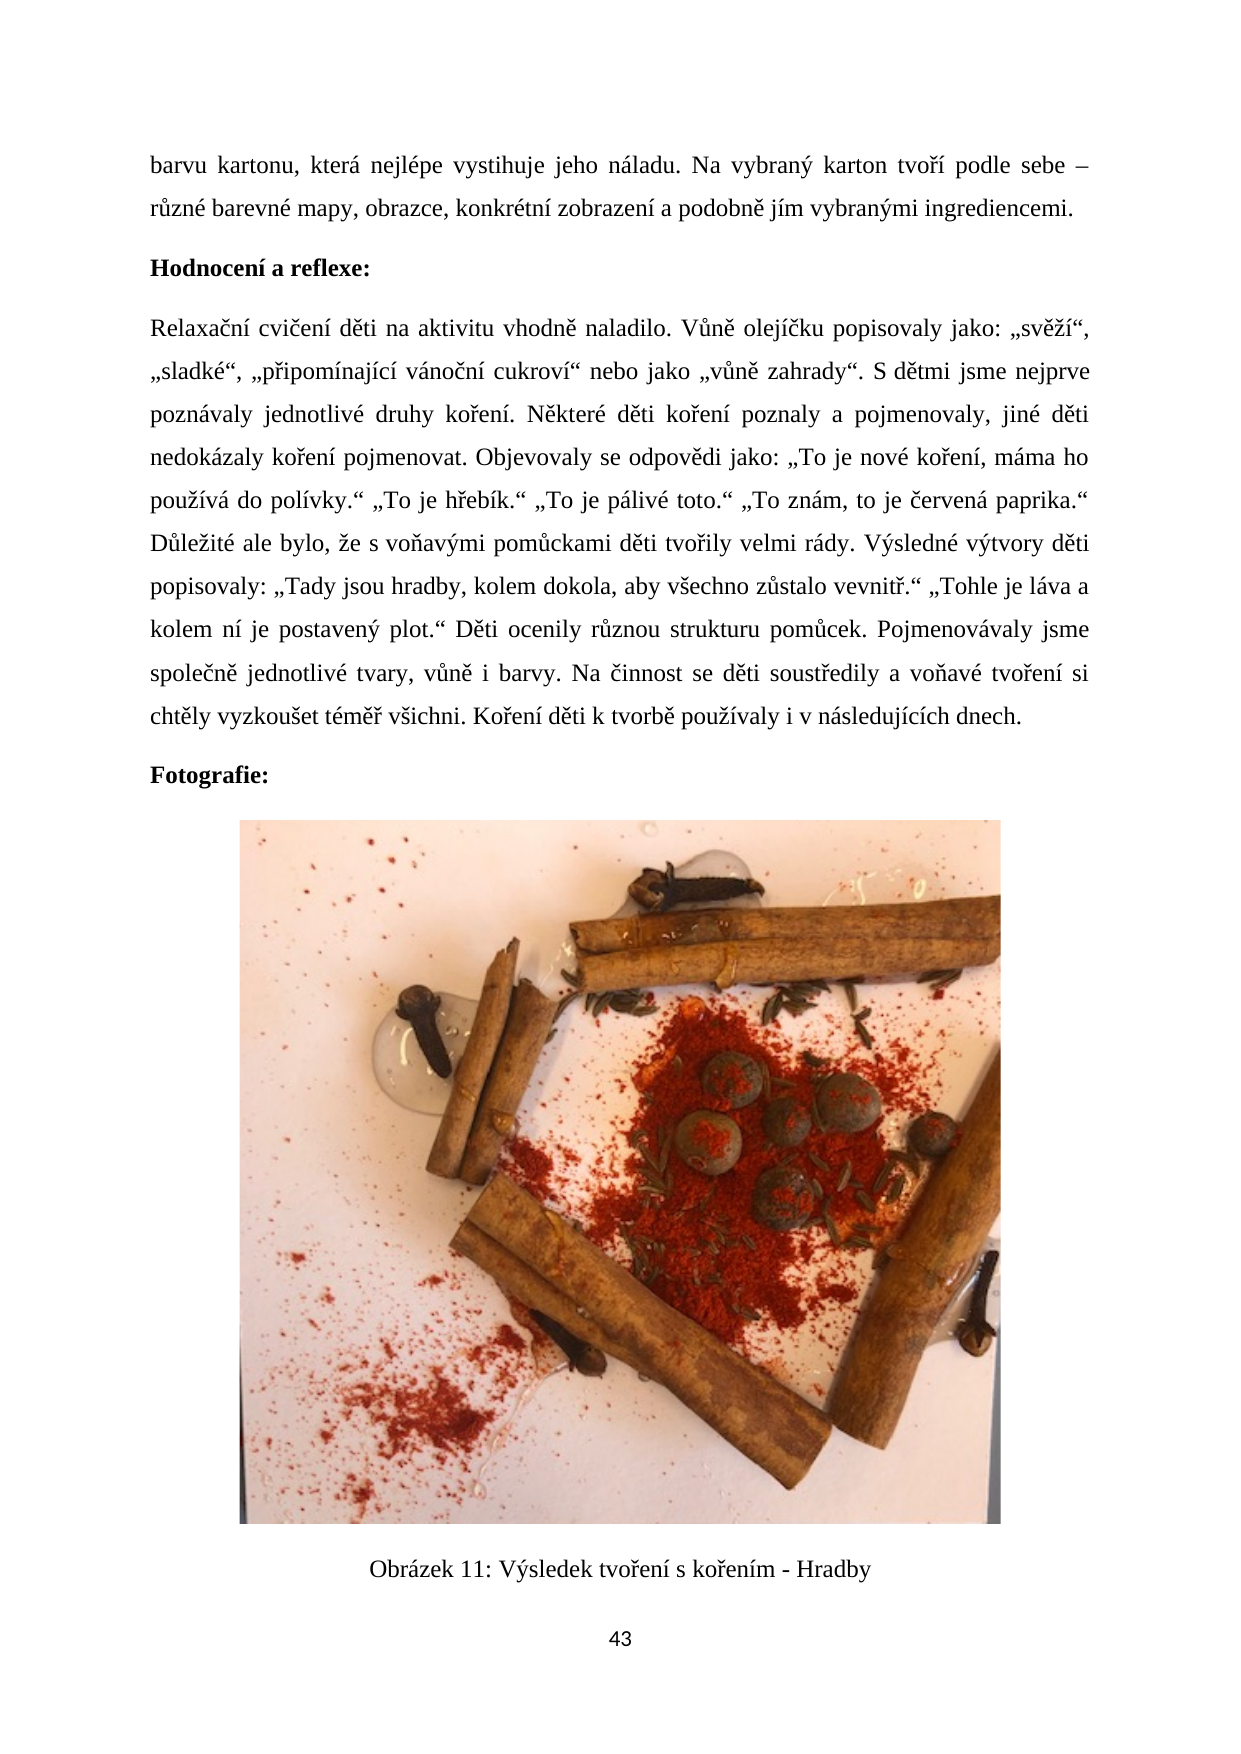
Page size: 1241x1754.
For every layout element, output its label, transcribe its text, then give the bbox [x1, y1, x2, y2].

text Hodnocení a reflexe: [150, 253, 1090, 282]
picture [239, 820, 1001, 1524]
text Obrázek 11: Výsledek tvoření s kořením - Hradby [150, 1554, 1090, 1583]
text Relaxační cvičení děti na aktivitu vhodně naladilo. Vůně olejíčku popisovaly jako: „svěží“, „sladké“, „připomínající vánoční cukroví“ nebo jako „vůně zahrady“. S dětmi jsme nejprve poznávaly jednotlivé druhy koření. Některé děti koření poznaly a pojmenovaly, jiné děti nedokázaly koření pojmenovat. Objevovaly se odpovědi jako: „To je nové koření, máma ho používá do polívky.“ „To je hřebík.“ „To je pálivé toto.“ „To znám, to je červená paprika.“ Důležité ale bylo, že s voňavými pomůckami děti tvořily velmi rády. Výsledné výtvory děti popisovaly: „Tady jsou hradby, kolem dokola, aby všechno zůstalo vevnitř.“ „Tohle je láva a kolem ní je postavený plot.“ Děti ocenily různou strukturu pomůcek. Pojmenovávaly jsme společně jednotlivé tvary, vůně i barvy. Na činnost se děti soustředily a voňavé tvoření si chtěly vyzkoušet téměř všichni. Koření děti k tvorbě používaly i v následujících dnech. [150, 313, 1090, 729]
text Fotografie: [150, 761, 1090, 789]
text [150, 150, 1090, 222]
